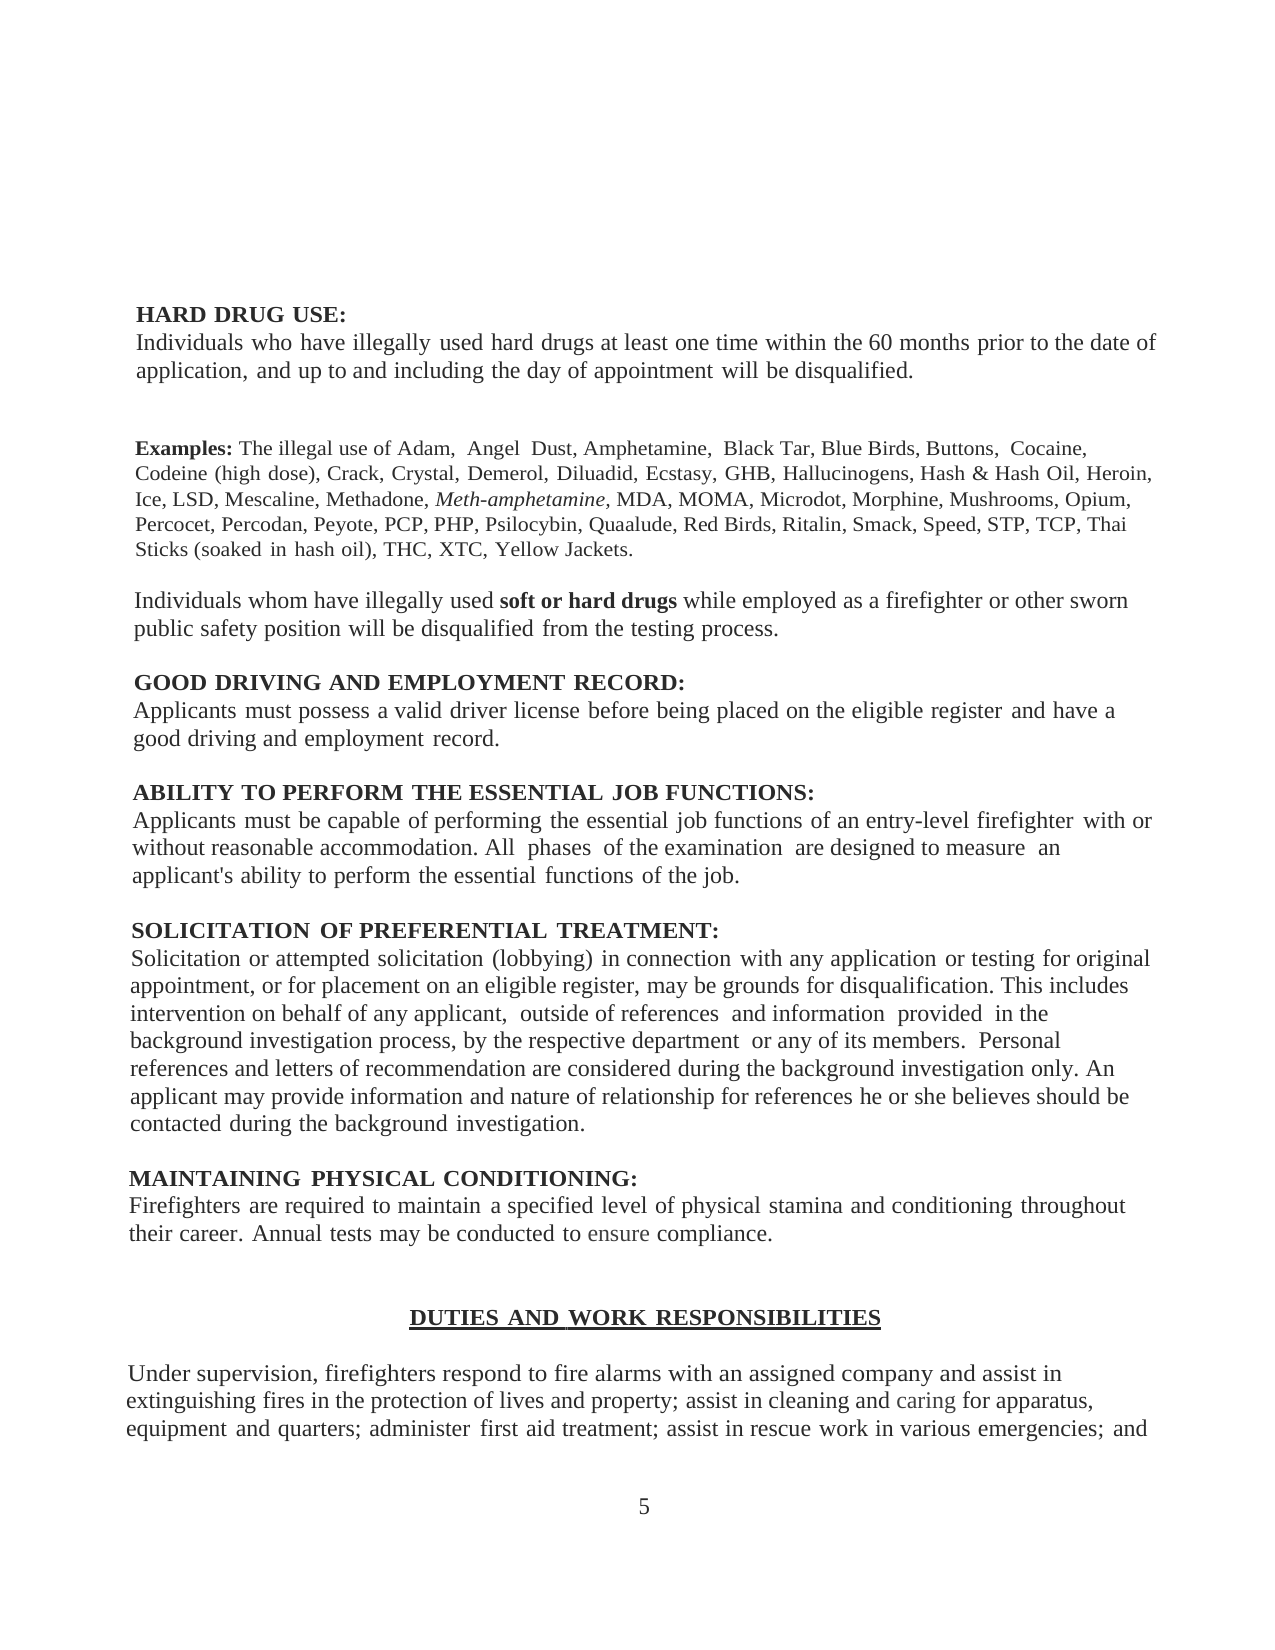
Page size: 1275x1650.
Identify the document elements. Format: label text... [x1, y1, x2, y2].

subtitle Solicitation or attempted solicitation (lobbying) in connection with any application or testing for original appointment, or for placement on an eligible register, may be grounds for disqualification. This includes intervention on behalf of any applicant, outside of references and information provided in the background investigation process, by the respective department or any of its members. Personal references and letters of recommendation are considered during the background investigation only. An applicant may provide information and nature of relationship for references he or she believes should be contacted during the background investigation. [130, 944, 1157, 1137]
text MAINTAINING PHYSICAL CONDITIONING: [129, 1165, 1171, 1191]
subtitle Individuals who have illegally used hard drugs at least one time within the 60 months prior to the date of application, and up to and including the day of appointment will be disqualified. [136, 328, 1171, 383]
subtitle Applicants must be capable of performing the essential job functions of an entry-level firefighter with or without reasonable accommodation. All phases of the examination are designed to measure an applicant's ability to perform the essential functions of the job. [132, 806, 1157, 888]
text Examples: The illegal use of Adam, Angel Dust, Amphetamine, Black Tar, Blue Birds, Buttons, Cocaine, Codeine (high dose), Crack, Crystal, Demerol, Diluadid, Ecstasy, GHB, Hallucinogens, Hash & Hash Oil, Heroin, Ice, LSD, Mescaline, Methadone, Meth-amphetamine, MDA, MOMA, Microdot, Morphine, Mushrooms, Opium, Percocet, Percodan, Peyote, PCP, PHP, Psilocybin, Quaalude, Red Birds, Ritalin, Smack, Speed, STP, TCP, Thai Sticks (soaked in hash oil), THC, XTC, Yellow Jackets. [135, 436, 1157, 561]
subtitle Individuals whom have illegally used soft or hard drugs while employed as a firefighter or other sworn public safety position will be disqualified from the testing process. [134, 586, 1171, 641]
text 5 [117, 1492, 1171, 1519]
subtitle DUTIES AND WORK RESPONSIBILITIES [189, 1304, 1101, 1331]
subtitle Applicants must possess a valid driver license before being placed on the eligible register and have a good driving and employment record. [133, 696, 1135, 751]
subtitle Under supervision, firefighters respond to fire alarms with an assigned company and assist in extinguishing fires in the protection of lives and property; assist in cleaning and caring for apparatus, equipment and quarters; administer first aid treatment; assist in rescue work in various emergencies; and [126, 1358, 1171, 1441]
subtitle Firefighters are required to maintain a specified level of physical stamina and conditioning throughout their career. Annual tests may be conducted to ensure compliance. [128, 1191, 1135, 1247]
text HARD DRUG USE: [136, 303, 1171, 328]
text GOOD DRIVING AND EMPLOYMENT RECORD: [134, 670, 1171, 696]
text SOLICITATION OF PREFERENTIAL TREATMENT: [131, 917, 1171, 943]
text ABILITY TO PERFORM THE ESSENTIAL JOB FUNCTIONS: [132, 780, 1171, 806]
